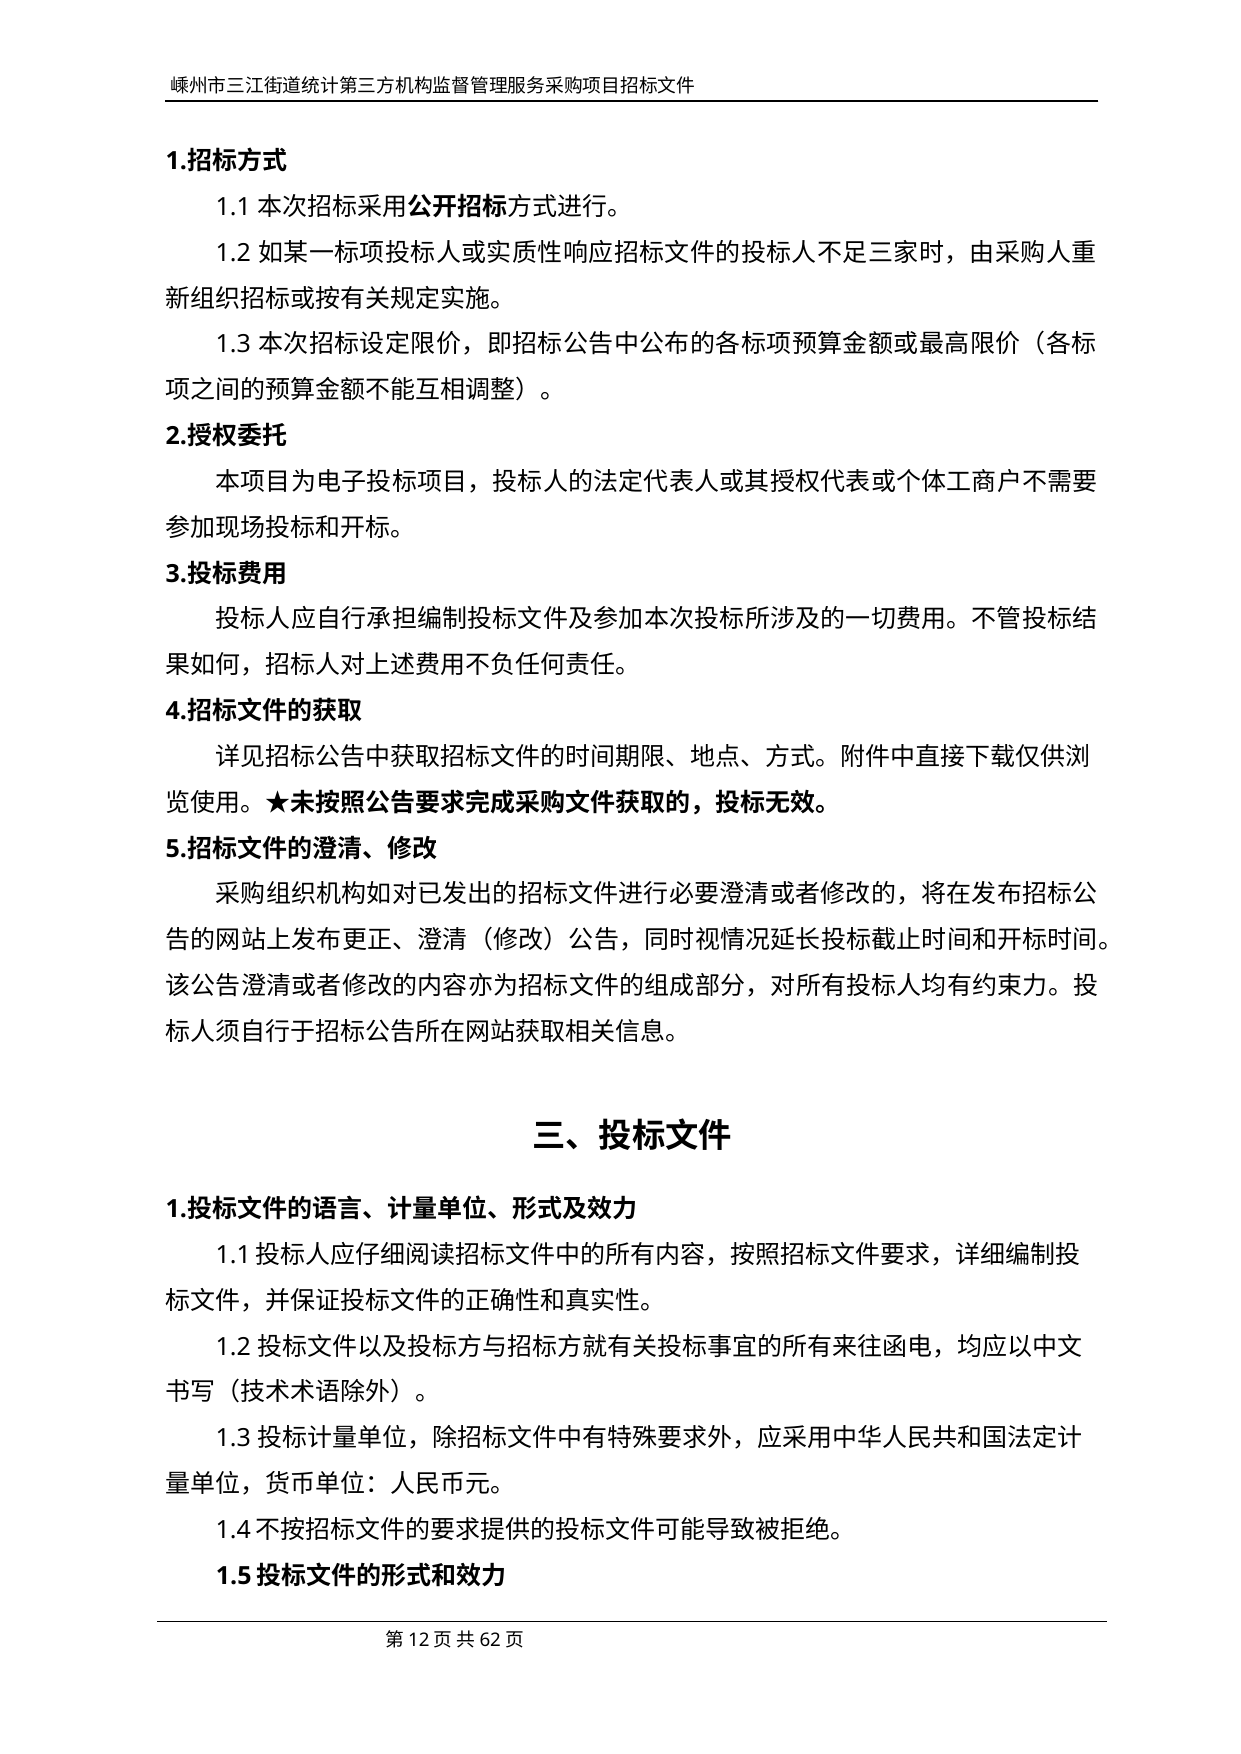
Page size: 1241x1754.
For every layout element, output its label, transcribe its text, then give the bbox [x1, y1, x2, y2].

text 三、投标文件 [165, 1108, 1098, 1157]
text 1.1 本次招标采用公开招标方式进行。 [165, 179, 1098, 224]
text 3.投标费用 [165, 545, 1098, 591]
text 采购组织机构如对已发出的招标文件进行必要澄清或者修改的，将在发布招标公告的网站上发布更正、澄清（修改）公告，同时视情况延长投标截止时间和开标时间。该公告澄清或者修改的内容亦为招标文件的组成部分，对所有投标人均有约束力。投标人须自行于招标公告所在网站获取相关信息。 [165, 866, 1098, 1049]
text 4.招标文件的获取 [165, 683, 1098, 729]
text 1.投标文件的语言、计量单位、形式及效力 [165, 1181, 1098, 1227]
text 1.1投标人应仔细阅读招标文件中的所有内容，按照招标文件要求，详细编制投标文件，并保证投标文件的正确性和真实性。 [165, 1227, 1098, 1318]
text 1.2 投标文件以及投标方与招标方就有关投标事宜的所有来往函电，均应以中文书写（技术术语除外）。 [165, 1318, 1098, 1410]
text 本项目为电子投标项目，投标人的法定代表人或其授权代表或个体工商户不需要参加现场投标和开标。 [165, 454, 1098, 545]
text 详见招标公告中获取招标文件的时间期限、地点、方式。附件中直接下载仅供浏览使用。★未按照公告要求完成采购文件获取的，投标无效。 [165, 729, 1098, 820]
text 1.4不按招标文件的要求提供的投标文件可能导致被拒绝。 [165, 1502, 1098, 1547]
text 1.3 投标计量单位，除招标文件中有特殊要求外，应采用中华人民共和国法定计量单位，货币单位：人民币元。 [165, 1410, 1098, 1502]
text 2.授权委托 [165, 408, 1098, 454]
text 1.3 本次招标设定限价，即招标公告中公布的各标项预算金额或最高限价（各标项之间的预算金额不能互相调整）。 [165, 316, 1098, 408]
text 1.5投标文件的形式和效力 [165, 1547, 1098, 1593]
text 1.2 如某一标项投标人或实质性响应招标文件的投标人不足三家时，由采购人重新组织招标或按有关规定实施。 [165, 224, 1098, 316]
text 5.招标文件的澄清、修改 [165, 820, 1098, 866]
text 1.招标方式 [165, 133, 1098, 179]
text 投标人应自行承担编制投标文件及参加本次投标所涉及的一切费用。不管投标结果如何，招标人对上述费用不负任何责任。 [165, 591, 1098, 683]
